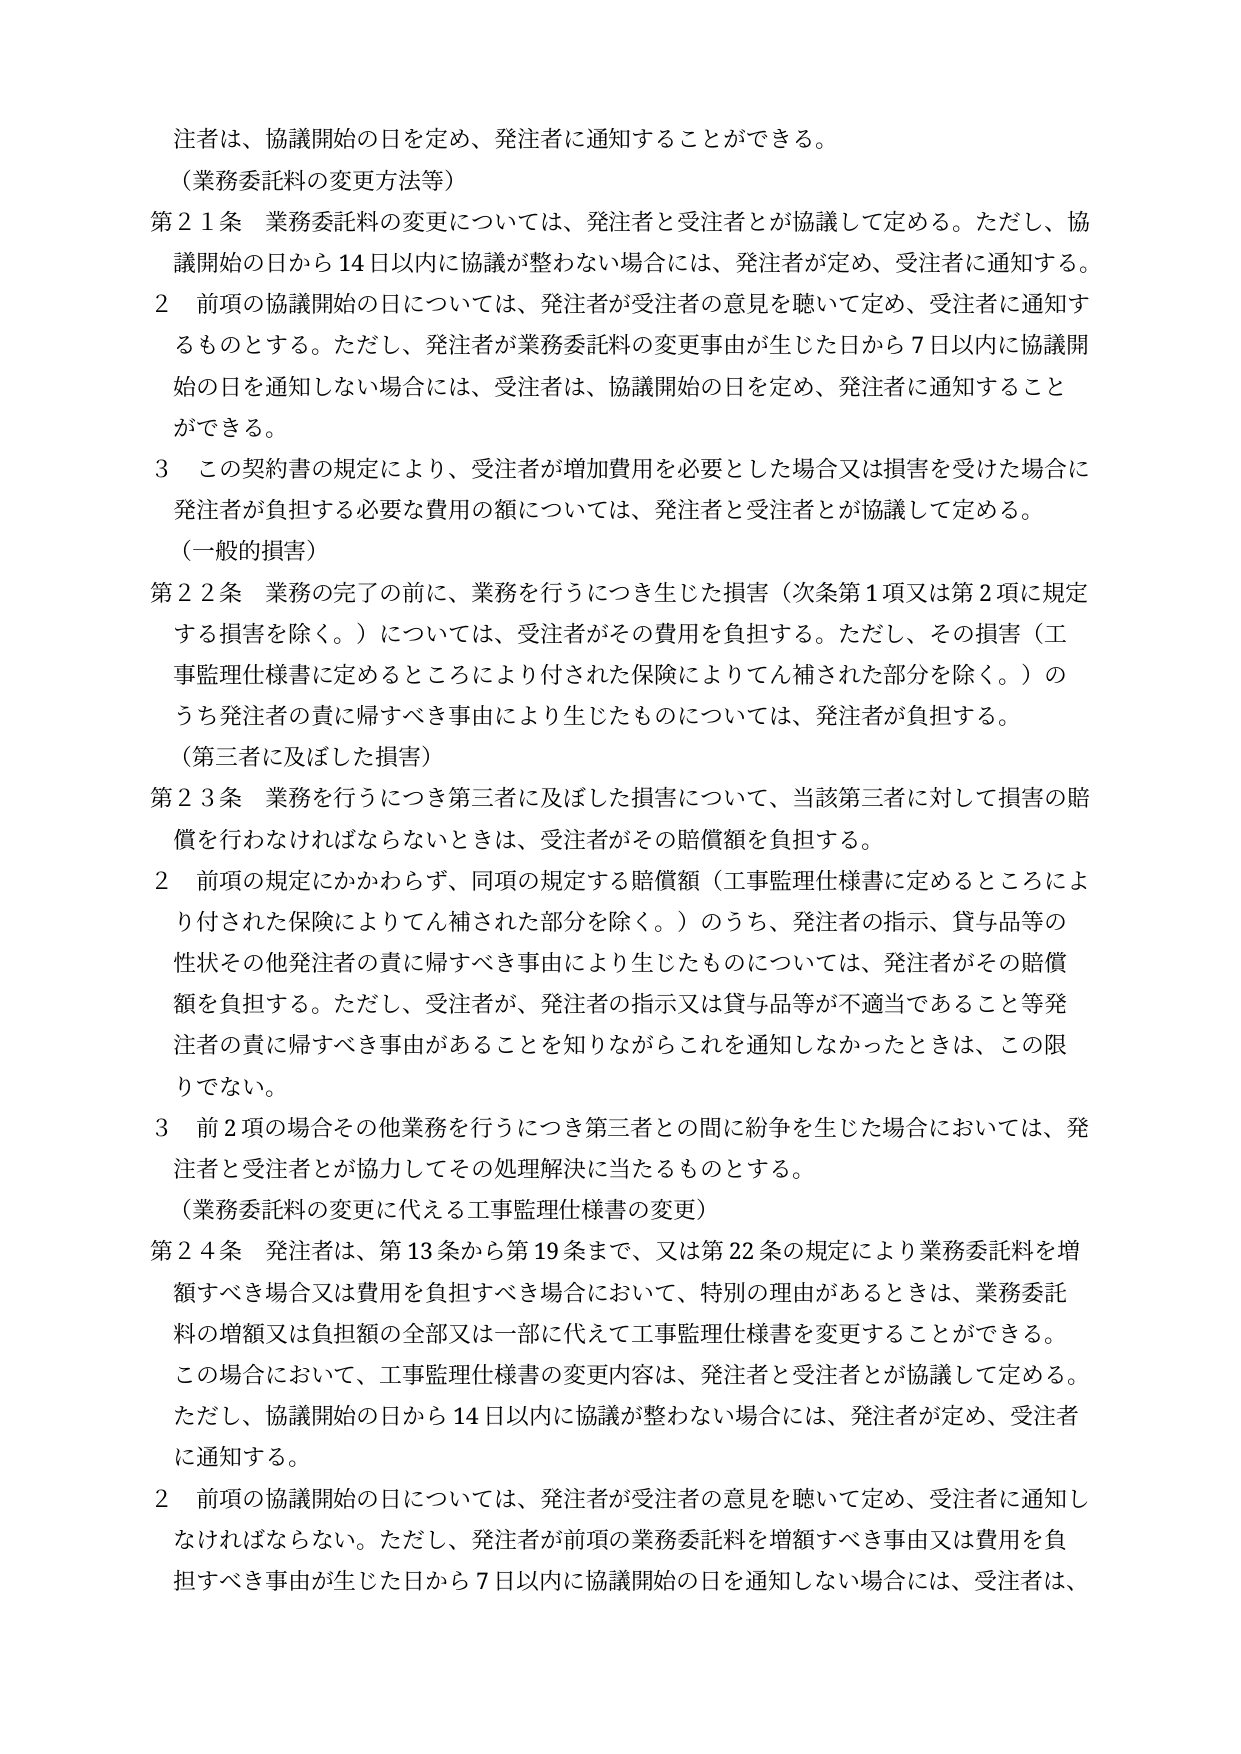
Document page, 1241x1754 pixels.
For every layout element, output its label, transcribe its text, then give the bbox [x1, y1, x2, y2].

text （一般的損害） [150, 533, 1090, 566]
text 第２３条 業務を行うにつき第三者に及ぼした損害について、当該第三者に対して損害の賠償を行わなければならないときは、受注者がその賠償額を負担する。 [150, 781, 1090, 854]
text ３ 前2項の場合その他業務を行うにつき第三者との間に紛争を生じた場合においては、発注者と受注者とが協力してその処理解決に当たるものとする。 [150, 1110, 1090, 1184]
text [150, 122, 1090, 154]
text （第三者に及ぼした損害） [150, 739, 1090, 772]
text 第２４条 発注者は、第13条から第19条まで、又は第22条の規定により業務委託料を増額すべき場合又は費用を負担すべき場合において、特別の理由があるときは、業務委託料の増額又は負担額の全部又は一部に代えて工事監理仕様書を変更することができる。この場合において、工事監理仕様書の変更内容は、発注者と受注者とが協議して定める。ただし、協議開始の日から14日以内に協議が整わない場合には、発注者が定め、受注者に通知する。 [150, 1233, 1090, 1472]
text （業務委託料の変更方法等） [150, 163, 1090, 196]
text 第２１条 業務委託料の変更については、発注者と受注者とが協議して定める。ただし、協議開始の日から14日以内に協議が整わない場合には、発注者が定め、受注者に通知する。 [150, 204, 1090, 278]
text 第２２条 業務の完了の前に、業務を行うにつき生じた損害（次条第1項又は第2項に規定する損害を除く。）については、受注者がその費用を負担する。ただし、その損害（工事監理仕様書に定めるところにより付された保険によりてん補された部分を除く。）のうち発注者の責に帰すべき事由により生じたものについては、発注者が負担する。 [150, 574, 1090, 731]
text ２ 前項の協議開始の日については、発注者が受注者の意見を聴いて定め、受注者に通知するものとする。ただし、発注者が業務委託料の変更事由が生じた日から7日以内に協議開始の日を通知しない場合には、受注者は、協議開始の日を定め、発注者に通知することができる。 [150, 286, 1090, 443]
text ２ 前項の規定にかかわらず、同項の規定する賠償額（工事監理仕様書に定めるところにより付された保険によりてん補された部分を除く。）のうち、発注者の指示、貸与品等の性状その他発注者の責に帰すべき事由により生じたものについては、発注者がその賠償額を負担する。ただし、受注者が、発注者の指示又は貸与品等が不適当であること等発注者の責に帰すべき事由があることを知りながらこれを通知しなかったときは、この限りでない。 [150, 863, 1090, 1101]
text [150, 1481, 1090, 1596]
text （業務委託料の変更に代える工事監理仕様書の変更） [150, 1192, 1090, 1225]
text ３ この契約書の規定により、受注者が増加費用を必要とした場合又は損害を受けた場合に発注者が負担する必要な費用の額については、発注者と受注者とが協議して定める。 [150, 451, 1090, 525]
